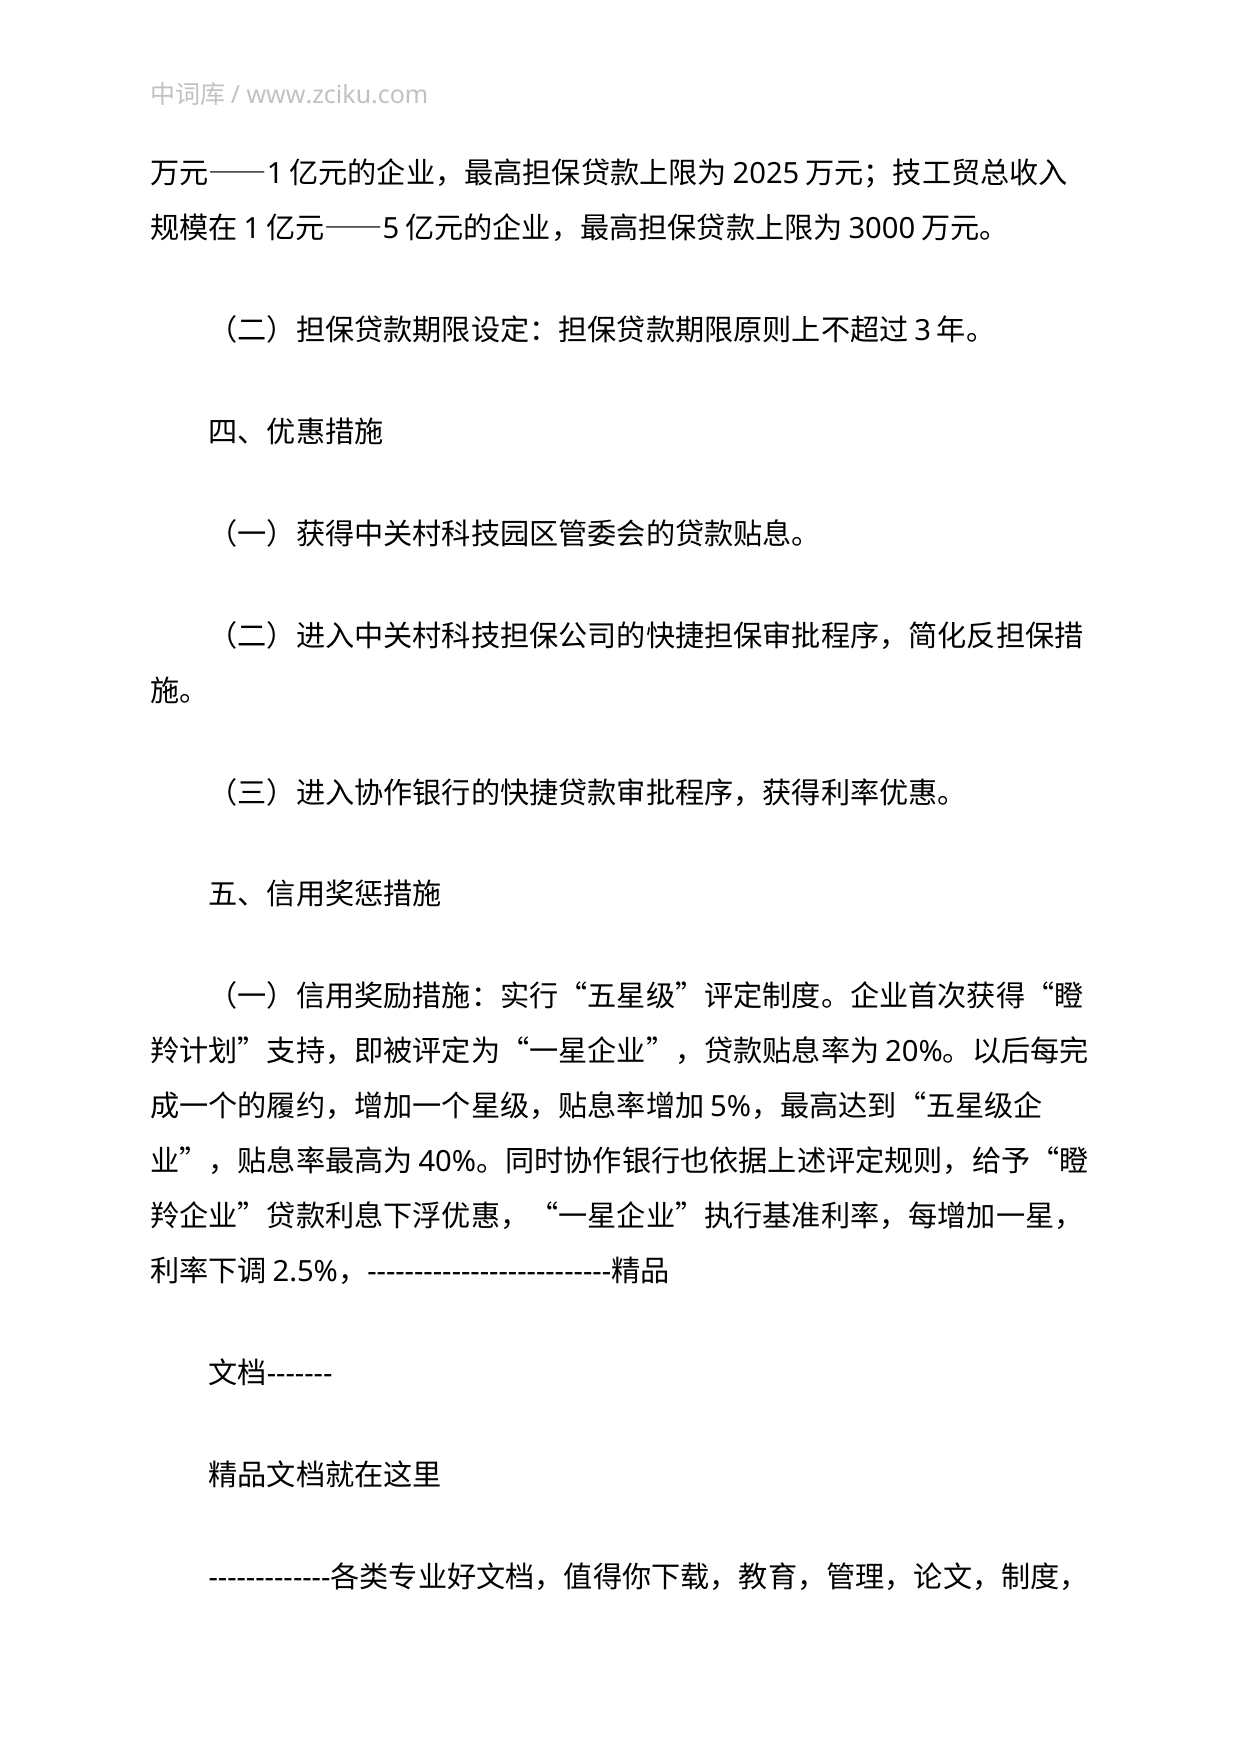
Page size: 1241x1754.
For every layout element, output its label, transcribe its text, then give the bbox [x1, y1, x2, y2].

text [150, 150, 1090, 247]
text （二）担保贷款期限设定：担保贷款期限原则上不超过3年。 [150, 307, 1090, 349]
text （二）进入中关村科技担保公司的快捷担保审批程序，简化反担保措施。 [150, 612, 1090, 710]
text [150, 1553, 1090, 1596]
text （一）信用奖励措施：实行“五星级”评定制度。企业首次获得“瞪羚计划”支持，即被评定为“一星企业”，贷款贴息率为20%。以后每完成一个的履约，增加一个星级，贴息率增加5%，最高达到“五星级企业”，贴息率最高为40%。同时协作银行也依据上述评定规则，给予“瞪羚企业”贷款利息下浮优惠，“一星企业”执行基准利率，每增加一星，利率下调2.5%，--------------------------精品 [150, 973, 1090, 1290]
text 精品文档就在这里 [150, 1451, 1090, 1494]
text 五、信用奖惩措施 [150, 871, 1090, 913]
text （三）进入协作银行的快捷贷款审批程序，获得利率优惠。 [150, 769, 1090, 811]
text 四、优惠措施 [150, 409, 1090, 451]
text （一）获得中关村科技园区管委会的贷款贴息。 [150, 511, 1090, 553]
text 文档------- [150, 1349, 1090, 1392]
